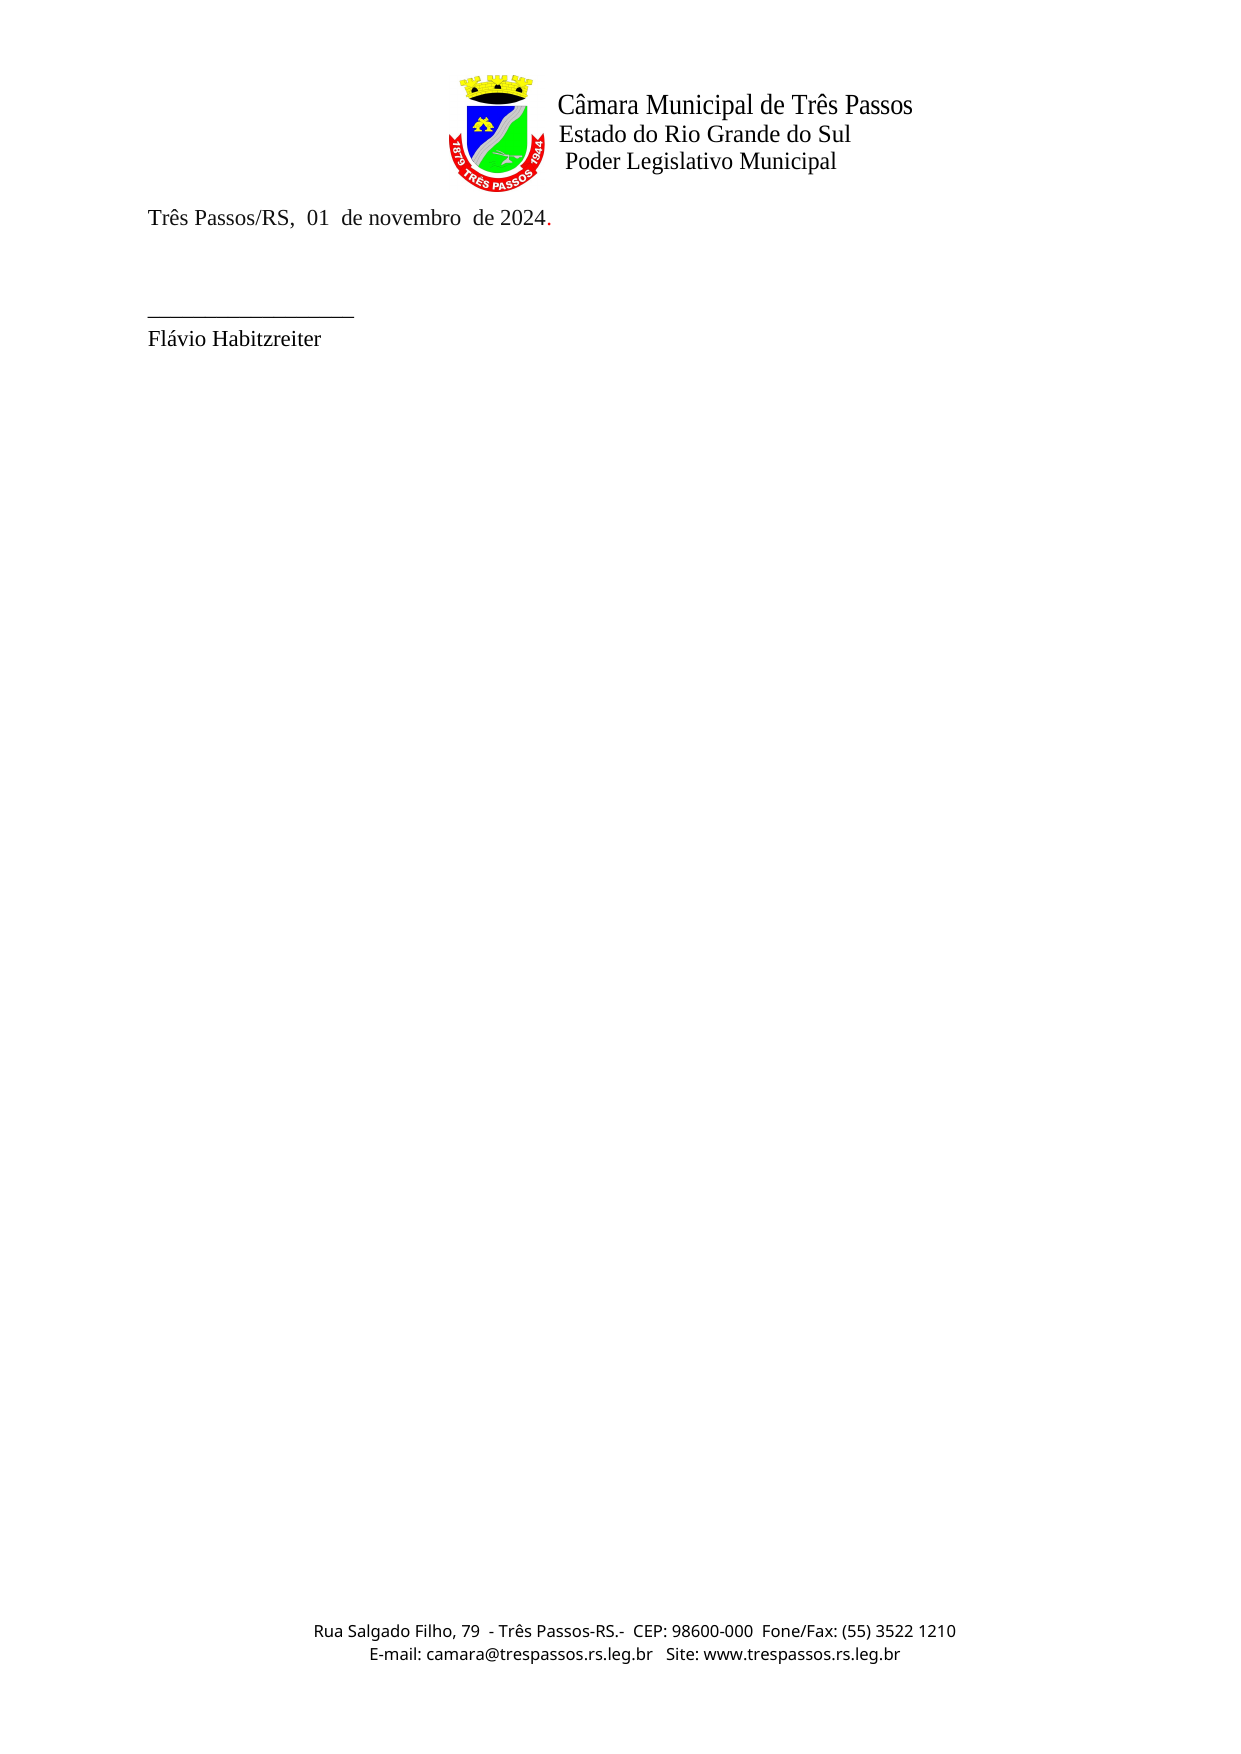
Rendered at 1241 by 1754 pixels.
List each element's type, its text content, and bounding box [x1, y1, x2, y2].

list Flávio Habitzreiter [148, 324, 1122, 351]
picture [449, 75, 545, 192]
list Três Passos/RS, 01 de novembro de 2024. [148, 204, 1122, 230]
list __________________ [148, 294, 1122, 321]
